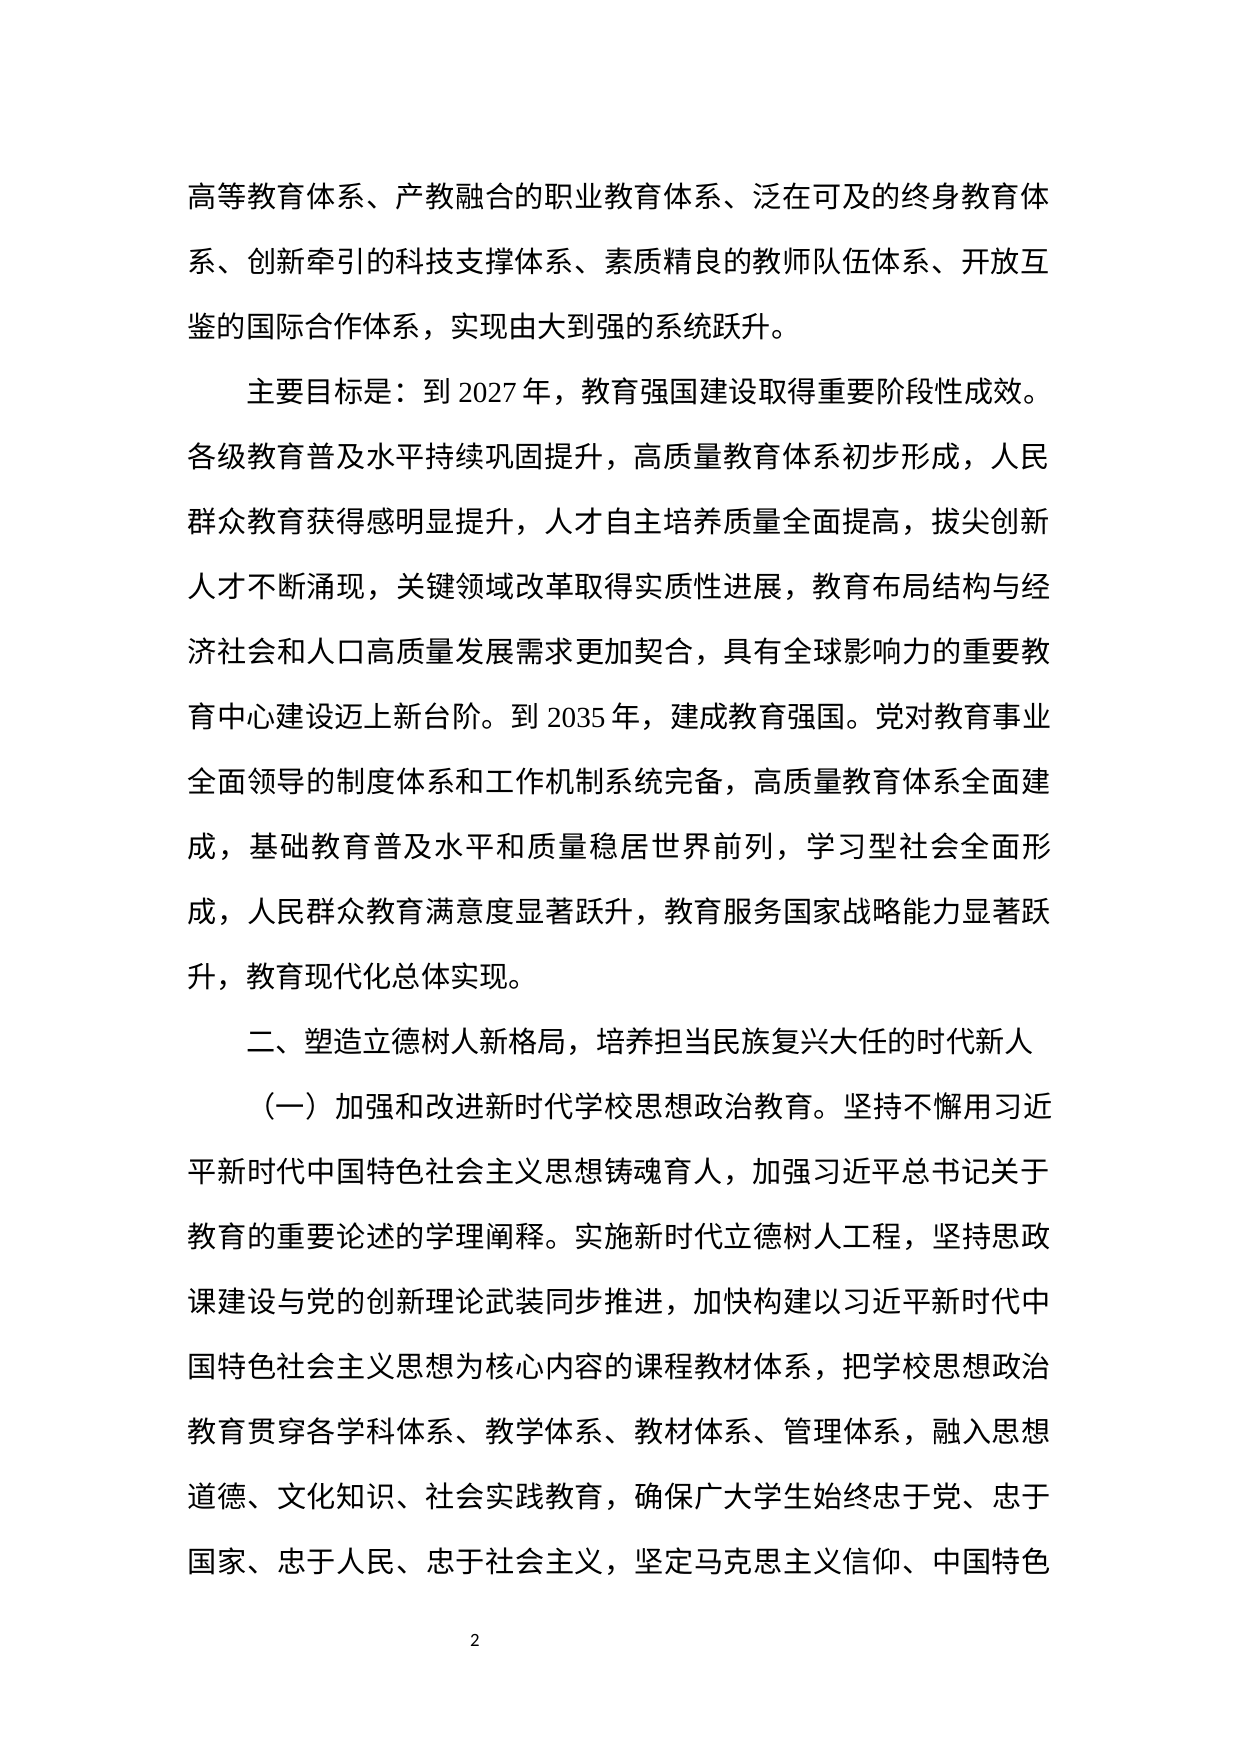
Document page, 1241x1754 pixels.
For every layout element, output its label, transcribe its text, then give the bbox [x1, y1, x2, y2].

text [187, 1072, 1053, 1592]
text 二、塑造立德树人新格局，培养担当民族复兴大任的时代新人 [187, 1007, 1053, 1072]
text 主要目标是：到2027年，教育强国建设取得重要阶段性成效。各级教育普及水平持续巩固提升，高质量教育体系初步形成，人民群众教育获得感明显提升，人才自主培养质量全面提高，拔尖创新人才不断涌现，关键领域改革取得实质性进展，教育布局结构与经济社会和人口高质量发展需求更加契合，具有全球影响力的重要教育中心建设迈上新台阶。到2035年，建成教育强国。党对教育事业全面领导的制度体系和工作机制系统完备，高质量教育体系全面建成，基础教育普及水平和质量稳居世界前列，学习型社会全面形成，人民群众教育满意度显著跃升，教育服务国家战略能力显著跃升，教育现代化总体实现。 [187, 357, 1053, 1007]
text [187, 162, 1053, 357]
